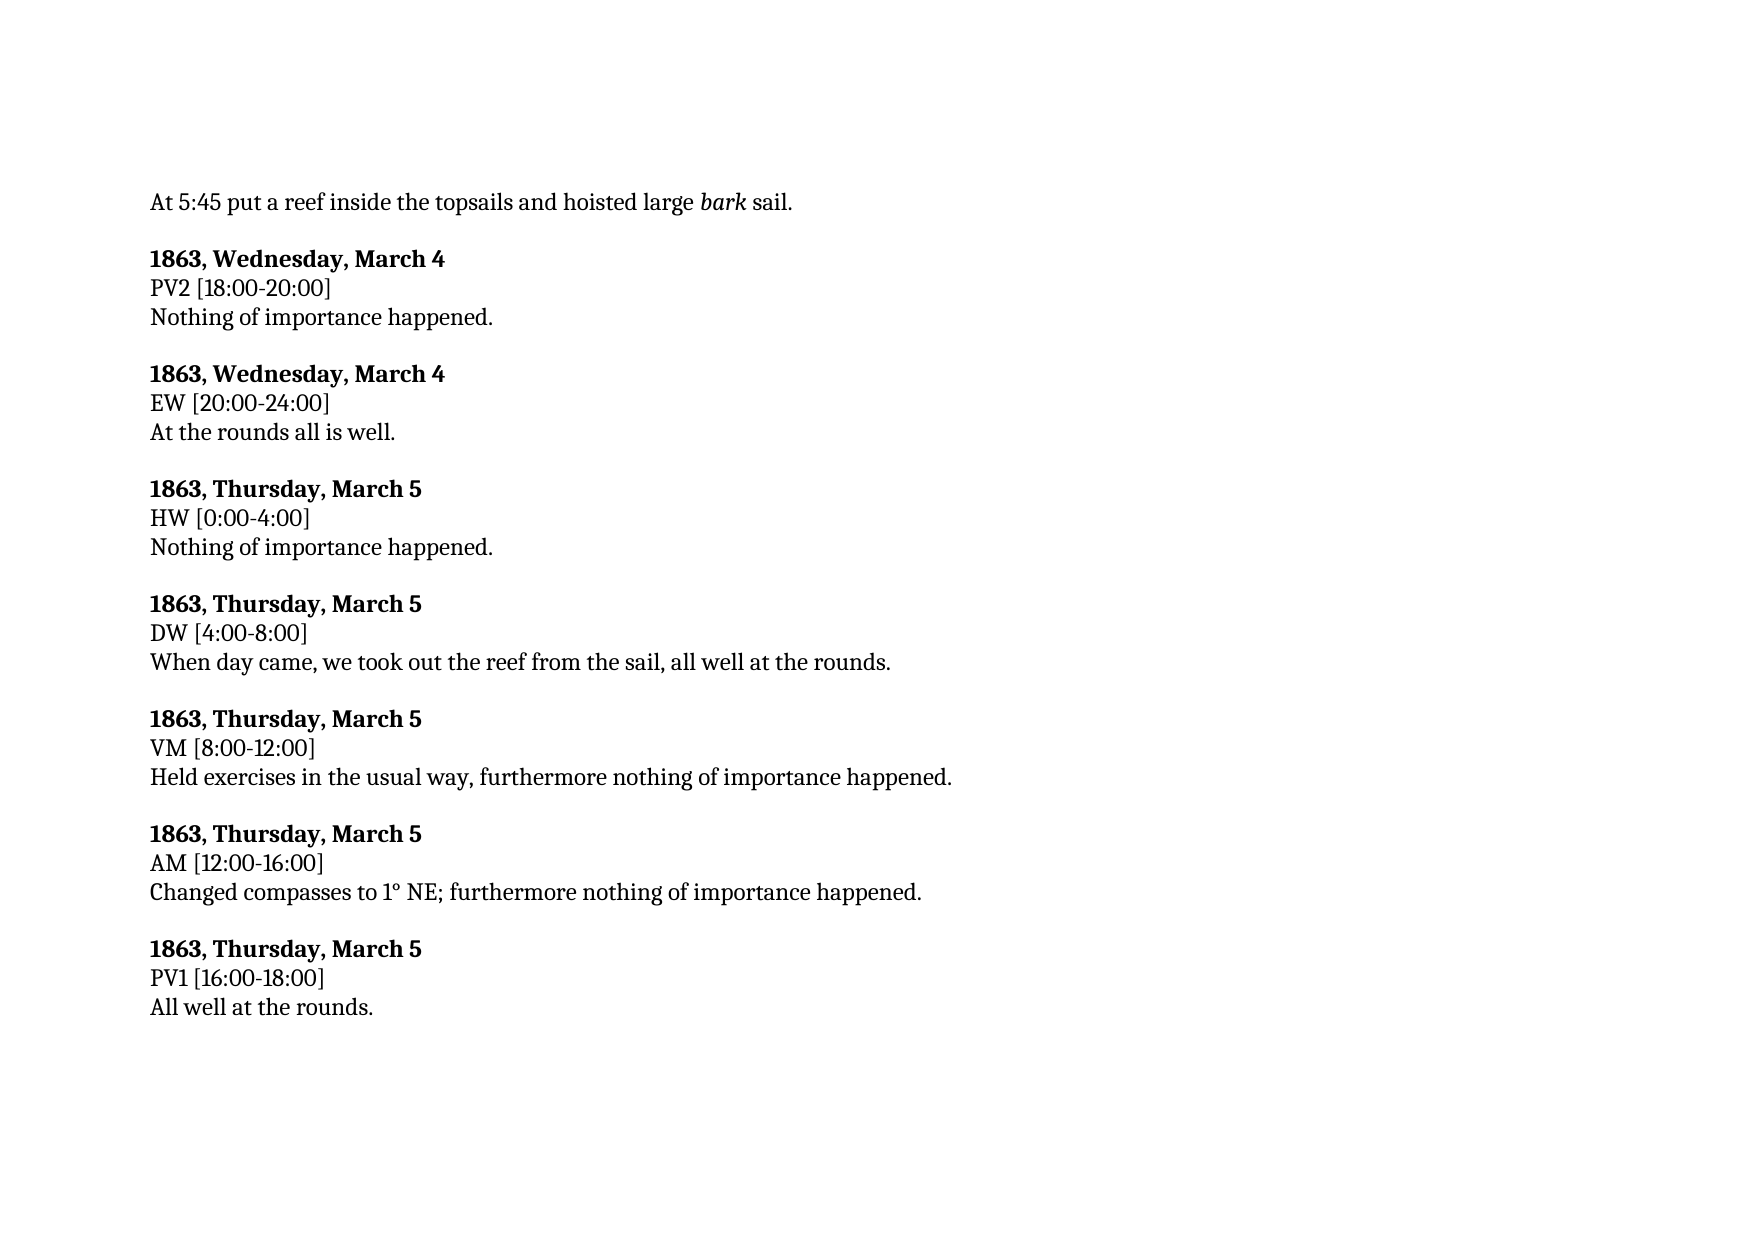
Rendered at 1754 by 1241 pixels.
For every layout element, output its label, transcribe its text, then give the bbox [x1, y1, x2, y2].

text Changed compasses to 1° NE; furthermore nothing of importance happened. [150, 877, 1604, 906]
text Held exercises in the usual way, furthermore nothing of importance happened. [150, 762, 1604, 791]
text At 5:45 put a reef inside the topsails and hoisted large bark sail. [150, 187, 1604, 216]
text 1863, Wednesday, March 4 [150, 360, 1604, 389]
text When day came, we took out the reef from the sail, all well at the rounds. [150, 647, 1604, 676]
text DW [4:00-8:00] [150, 619, 1604, 647]
text Nothing of importance happened. [150, 302, 1604, 331]
text 1863, Thursday, March 5 [150, 590, 1604, 619]
text 1863, Wednesday, March 4 [150, 245, 1604, 274]
text AM [12:00-16:00] [150, 849, 1604, 877]
text 1863, Thursday, March 5 [150, 820, 1604, 849]
text VM [8:00-12:00] [150, 734, 1604, 762]
text HW [0:00-4:00] [150, 504, 1604, 532]
text 1863, Thursday, March 5 [150, 705, 1604, 734]
text Nothing of importance happened. [150, 532, 1604, 561]
text At the rounds all is well. [150, 417, 1604, 446]
text PV1 [16:00-18:00] [150, 964, 1604, 992]
text PV2 [18:00-20:00] [150, 274, 1604, 302]
text EW [20:00-24:00] [150, 389, 1604, 417]
text 1863, Thursday, March 5 [150, 935, 1604, 964]
text 1863, Thursday, March 5 [150, 475, 1604, 504]
text All well at the rounds. [150, 992, 1604, 1021]
